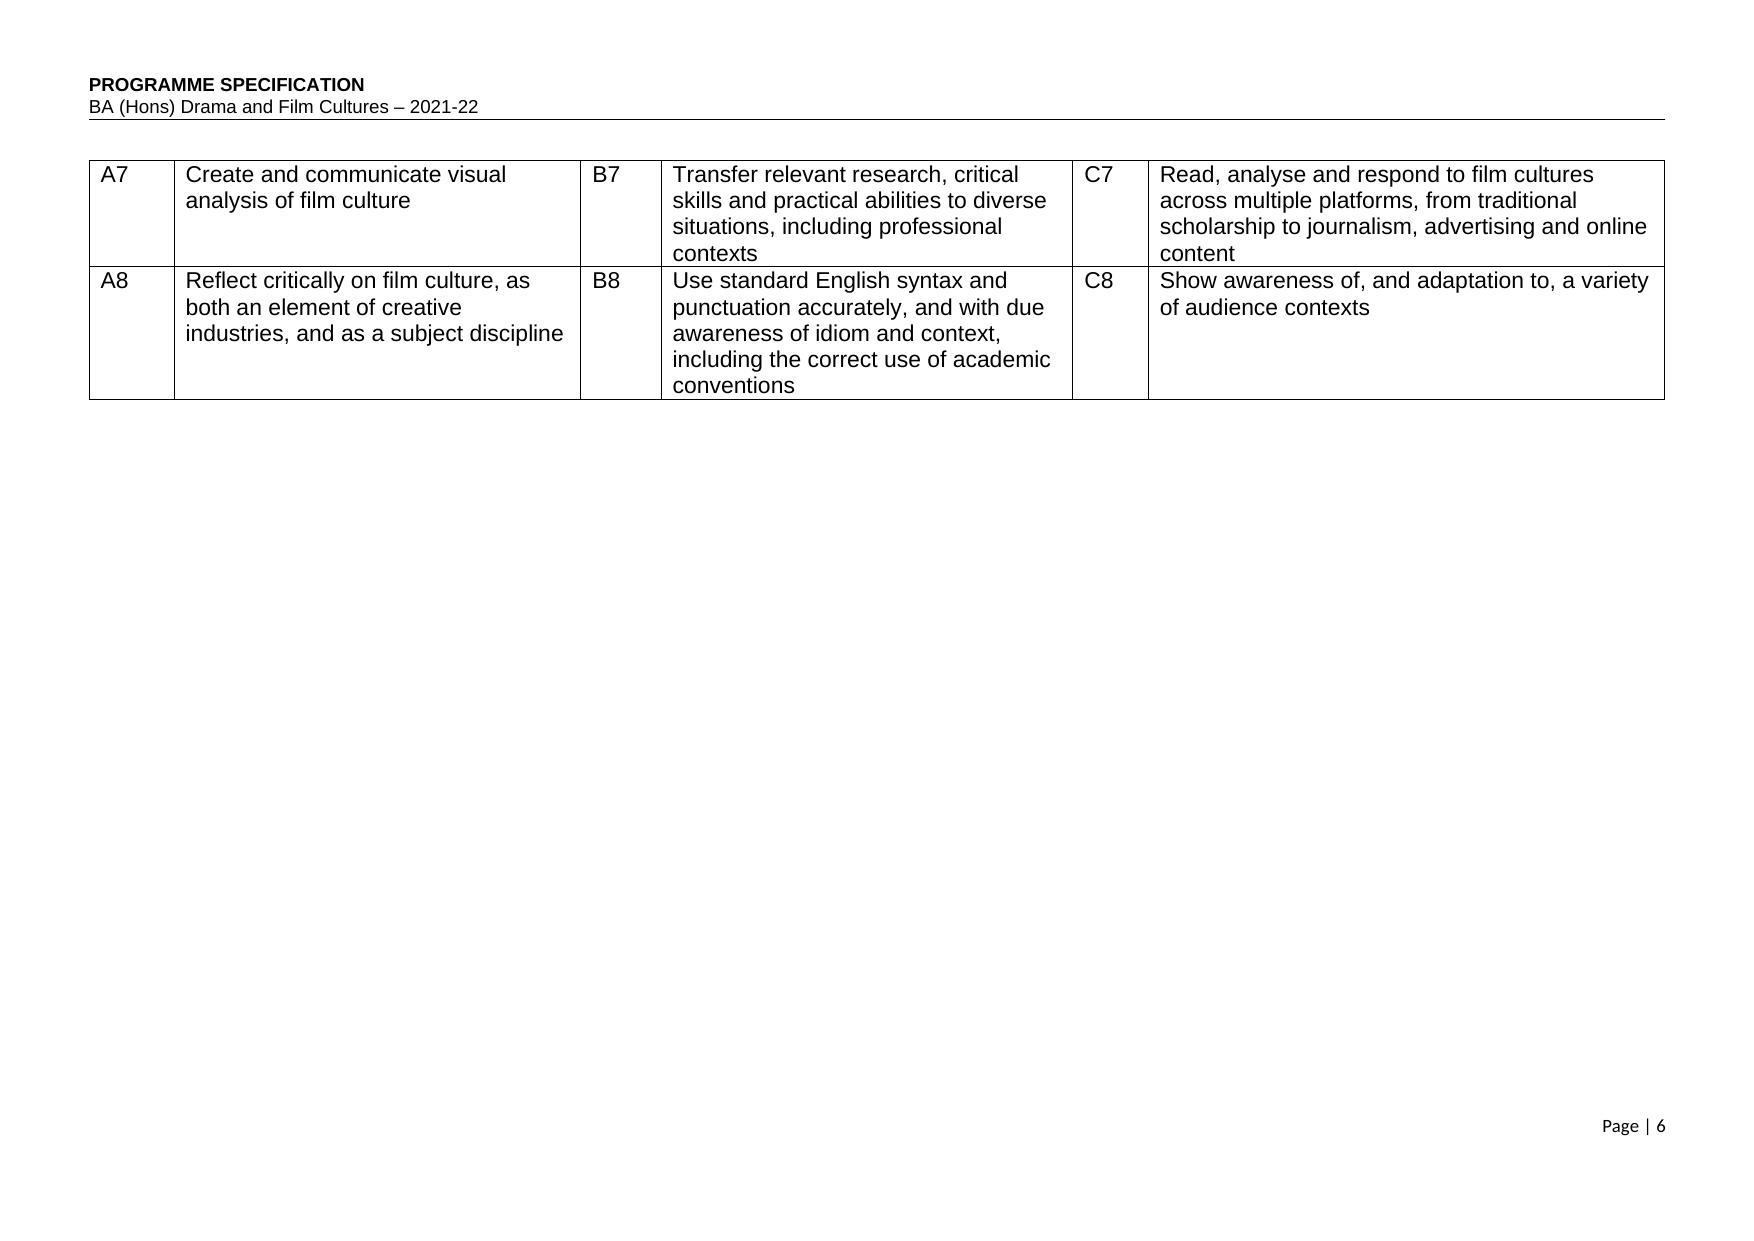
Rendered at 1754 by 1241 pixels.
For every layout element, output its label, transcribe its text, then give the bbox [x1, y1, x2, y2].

table_header B7 [581, 161, 661, 266]
table_header A7 [90, 161, 174, 266]
table_cell B8 [581, 267, 661, 399]
table_header Read, analyse and respond to film cultures across multiple platforms, from traditional scholarship to journalism, advertising and online content [1149, 161, 1664, 266]
table_cell Show awareness of, and adaptation to, a variety of audience contexts [1149, 267, 1664, 399]
table_cell A8 [90, 267, 174, 399]
table_cell C8 [1073, 267, 1148, 399]
table_cell Reflect critically on film culture, as both an element of creative industries, and as a subject discipline [175, 267, 580, 399]
table_header C7 [1073, 161, 1148, 266]
table_header Transfer relevant research, critical skills and practical abilities to diverse situations, including professional contexts [662, 161, 1072, 266]
table_cell Use standard English syntax and punctuation accurately, and with due awareness of idiom and context, including the correct use of academic conventions [662, 267, 1072, 399]
table_header Create and communicate visual analysis of film culture [175, 161, 580, 266]
